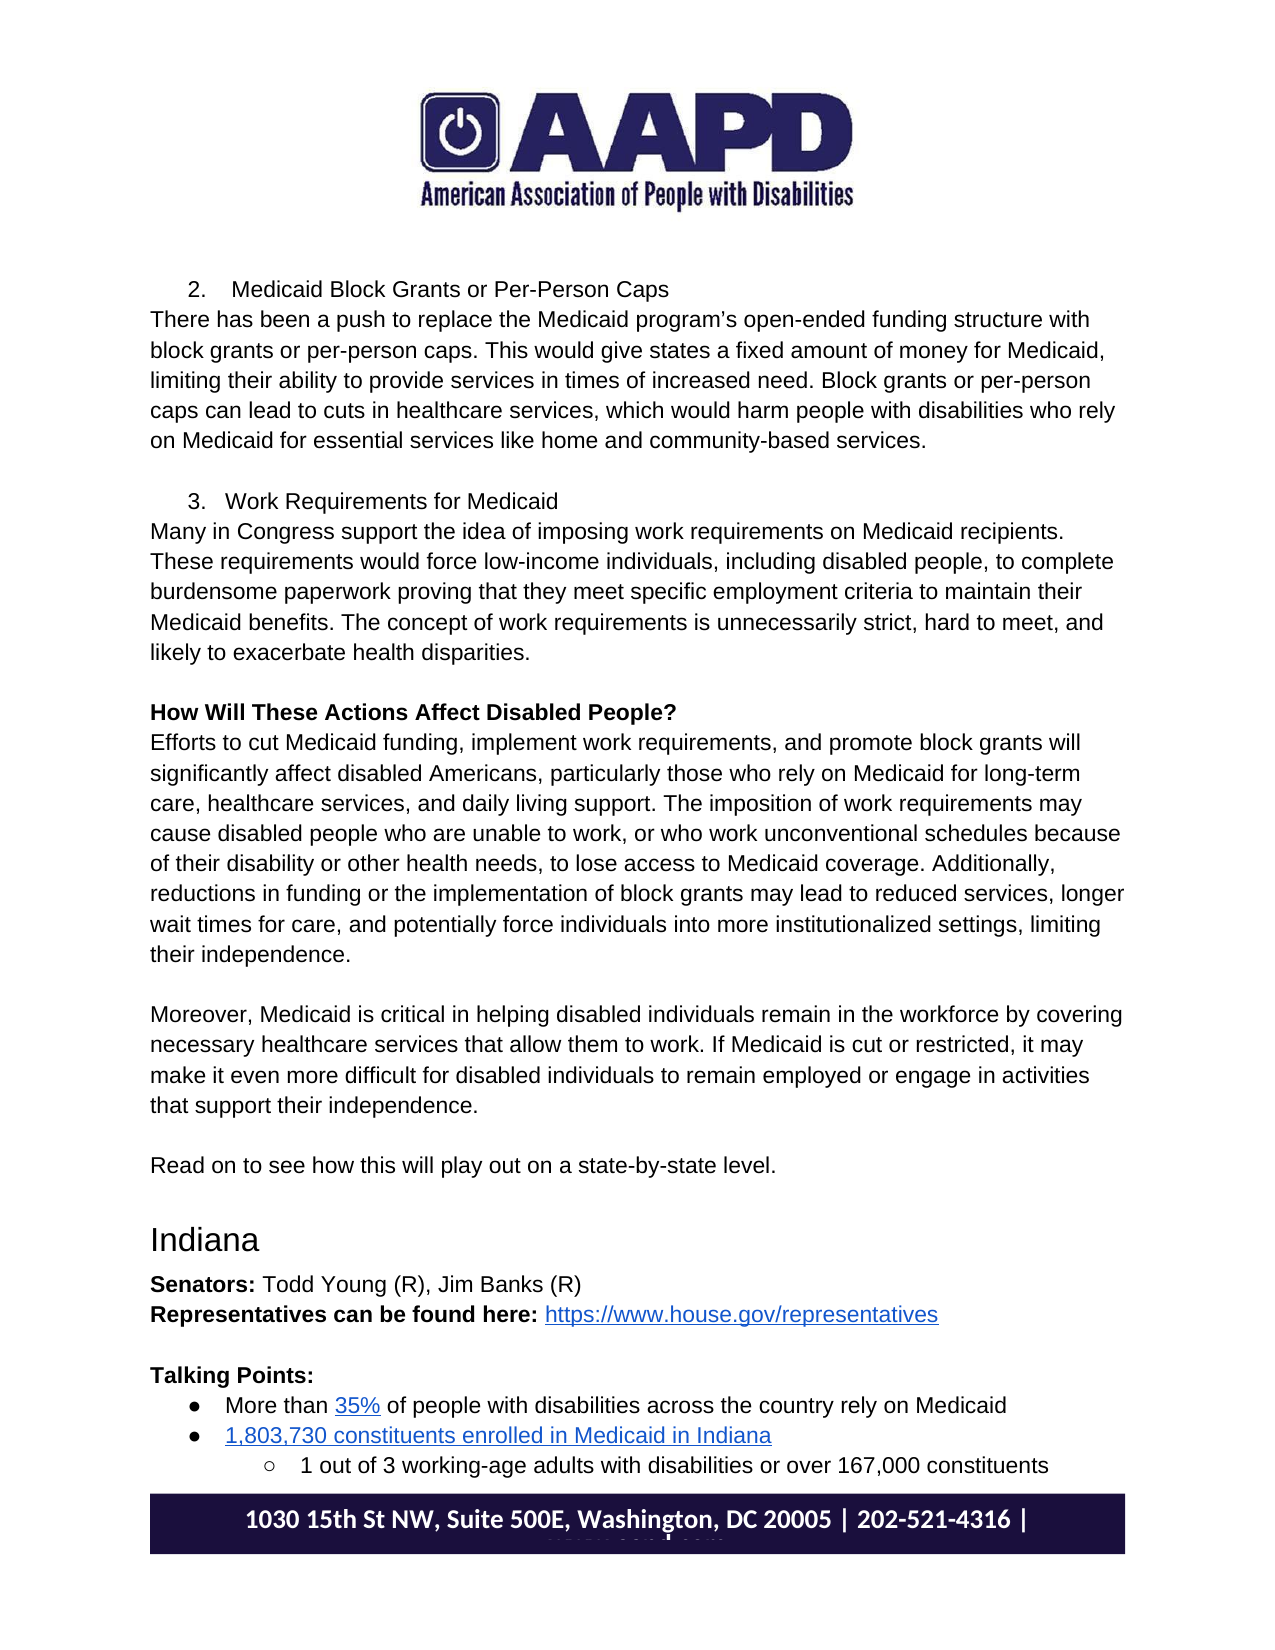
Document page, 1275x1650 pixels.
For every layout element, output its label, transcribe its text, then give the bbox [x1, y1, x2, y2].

text Efforts to cut Medicaid funding, implement work requirements, and promote block grants will significantly affect disabled Americans, particularly those who rely on Medicaid for long-term care, healthcare services, and daily living support. The imposition of work requirements may cause disabled people who are unable to work, or who work unconventional schedules because of their disability or other health needs, to lose access to Medicaid coverage. Additionally, reductions in funding or the implementation of block grants may lead to reduced services, longer wait times for care, and potentially force individuals into more institutionalized settings, limiting their independence. [150, 729, 1125, 967]
list Medicaid Block Grants or Per-Person Caps [187, 276, 1125, 303]
list Work Requirements for Medicaid [187, 488, 1125, 514]
text Representatives can be found here: https://www.house.gov/representatives [150, 1301, 1125, 1327]
text Senators: Todd Young (R), Jim Banks (R) [150, 1271, 1125, 1297]
list More than 35% of people with disabilities across the country rely on Medicaid [187, 1392, 1125, 1418]
text Read on to see how this will play out on a state-by-state level. [150, 1152, 1125, 1179]
text Talking Points: [150, 1362, 1125, 1388]
picture [187, 75, 1088, 246]
text There has been a push to replace the Medicaid program’s open-ended funding structure with block grants or per-person caps. This would give states a fixed amount of money for Medicaid, limiting their ability to provide services in times of increased need. Block grants or per-person caps can lead to cuts in healthcare services, which would harm people with disabilities who rely on Medicaid for essential services like home and community-based services. [150, 306, 1125, 454]
list 1,803,730 constituents enrolled in Medicaid in Indiana [187, 1422, 1125, 1448]
text Moreover, Medicaid is critical in helping disabled individuals remain in the workforce by covering necessary healthcare services that allow them to work. If Medicaid is cut or restricted, it may make it even more difficult for disabled individuals to remain employed or engage in activities that support their independence. [150, 1001, 1125, 1118]
list 1 out of 3 working-age adults with disabilities or over 167,000 constituents [262, 1452, 1125, 1478]
subtitle Indiana [150, 1220, 1125, 1258]
text How Will These Actions Affect Disabled People? [150, 699, 1125, 726]
text Many in Congress support the idea of imposing work requirements on Medicaid recipients. These requirements would force low-income individuals, including disabled people, to complete burdensome paperwork proving that they meet specific employment criteria to maintain their Medicaid benefits. The concept of work requirements is unnecessarily strict, hard to meet, and likely to exacerbate health disparities. [150, 518, 1125, 665]
